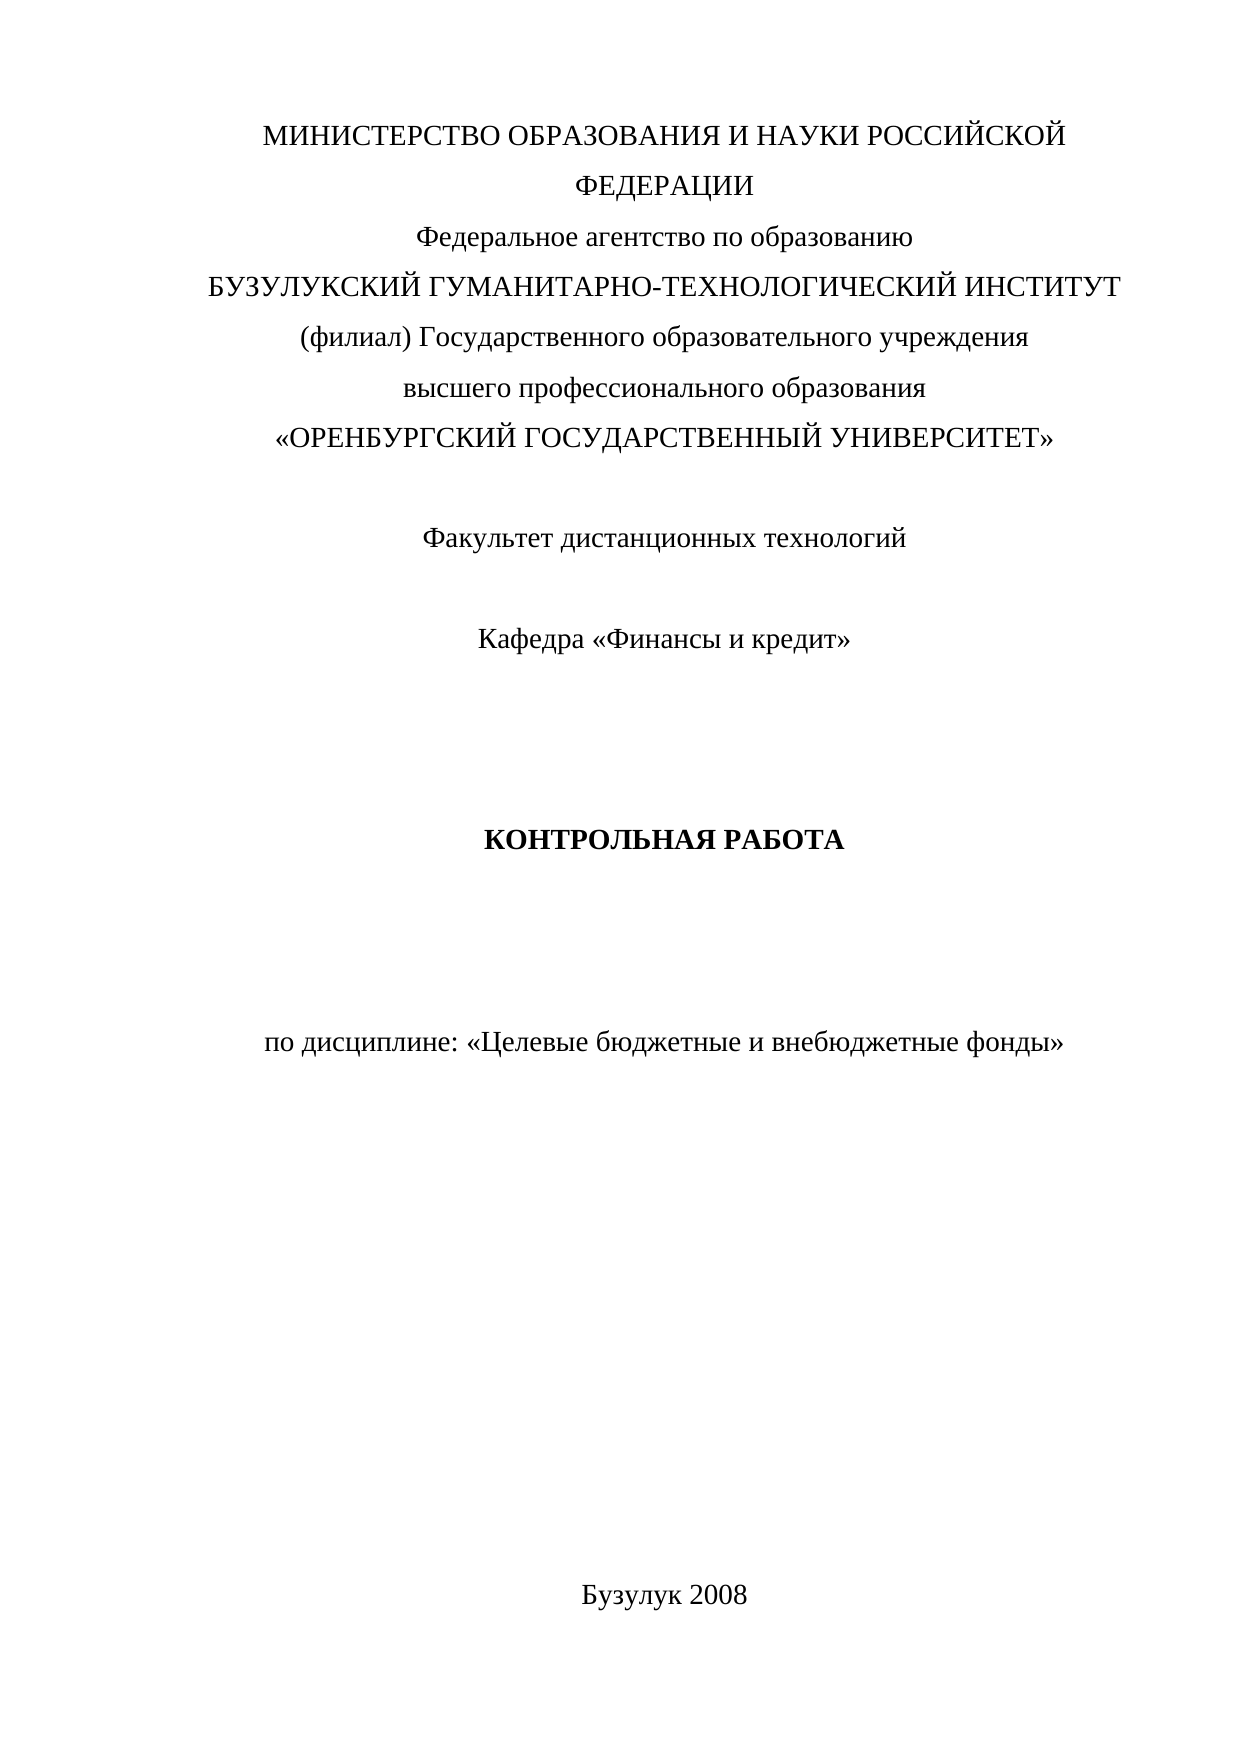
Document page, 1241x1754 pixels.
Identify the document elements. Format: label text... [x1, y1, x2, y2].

text «ОРЕНБУРГСКИЙ ГОСУДАРСТВЕННЫЙ УНИВЕРСИТЕТ» [177, 420, 1152, 453]
text (филиал) Государственного образовательного учреждения [177, 319, 1152, 353]
text Бузулук 2008 [177, 1577, 1152, 1611]
text по дисциплине: «Целевые бюджетные и внебюджетные фонды» [177, 1024, 1152, 1057]
text высшего профессионального образования [177, 370, 1152, 403]
text Федеральное агентство по образованию [177, 219, 1152, 252]
text КОНТРОЛЬНАЯ РАБОТА [177, 822, 1152, 856]
text МИНИСТЕРСТВО ОБРАЗОВАНИЯ И НАУКИ РОССИЙСКОЙ ФЕДЕРАЦИИ [177, 118, 1152, 202]
text Кафедра «Финансы и кредит» [177, 621, 1152, 655]
text БУЗУЛУКСКИЙ ГУМАНИТАРНО-ТЕХНОЛОГИЧЕСКИЙ ИНСТИТУТ [177, 269, 1152, 303]
text Факультет дистанционных технологий [177, 521, 1152, 554]
